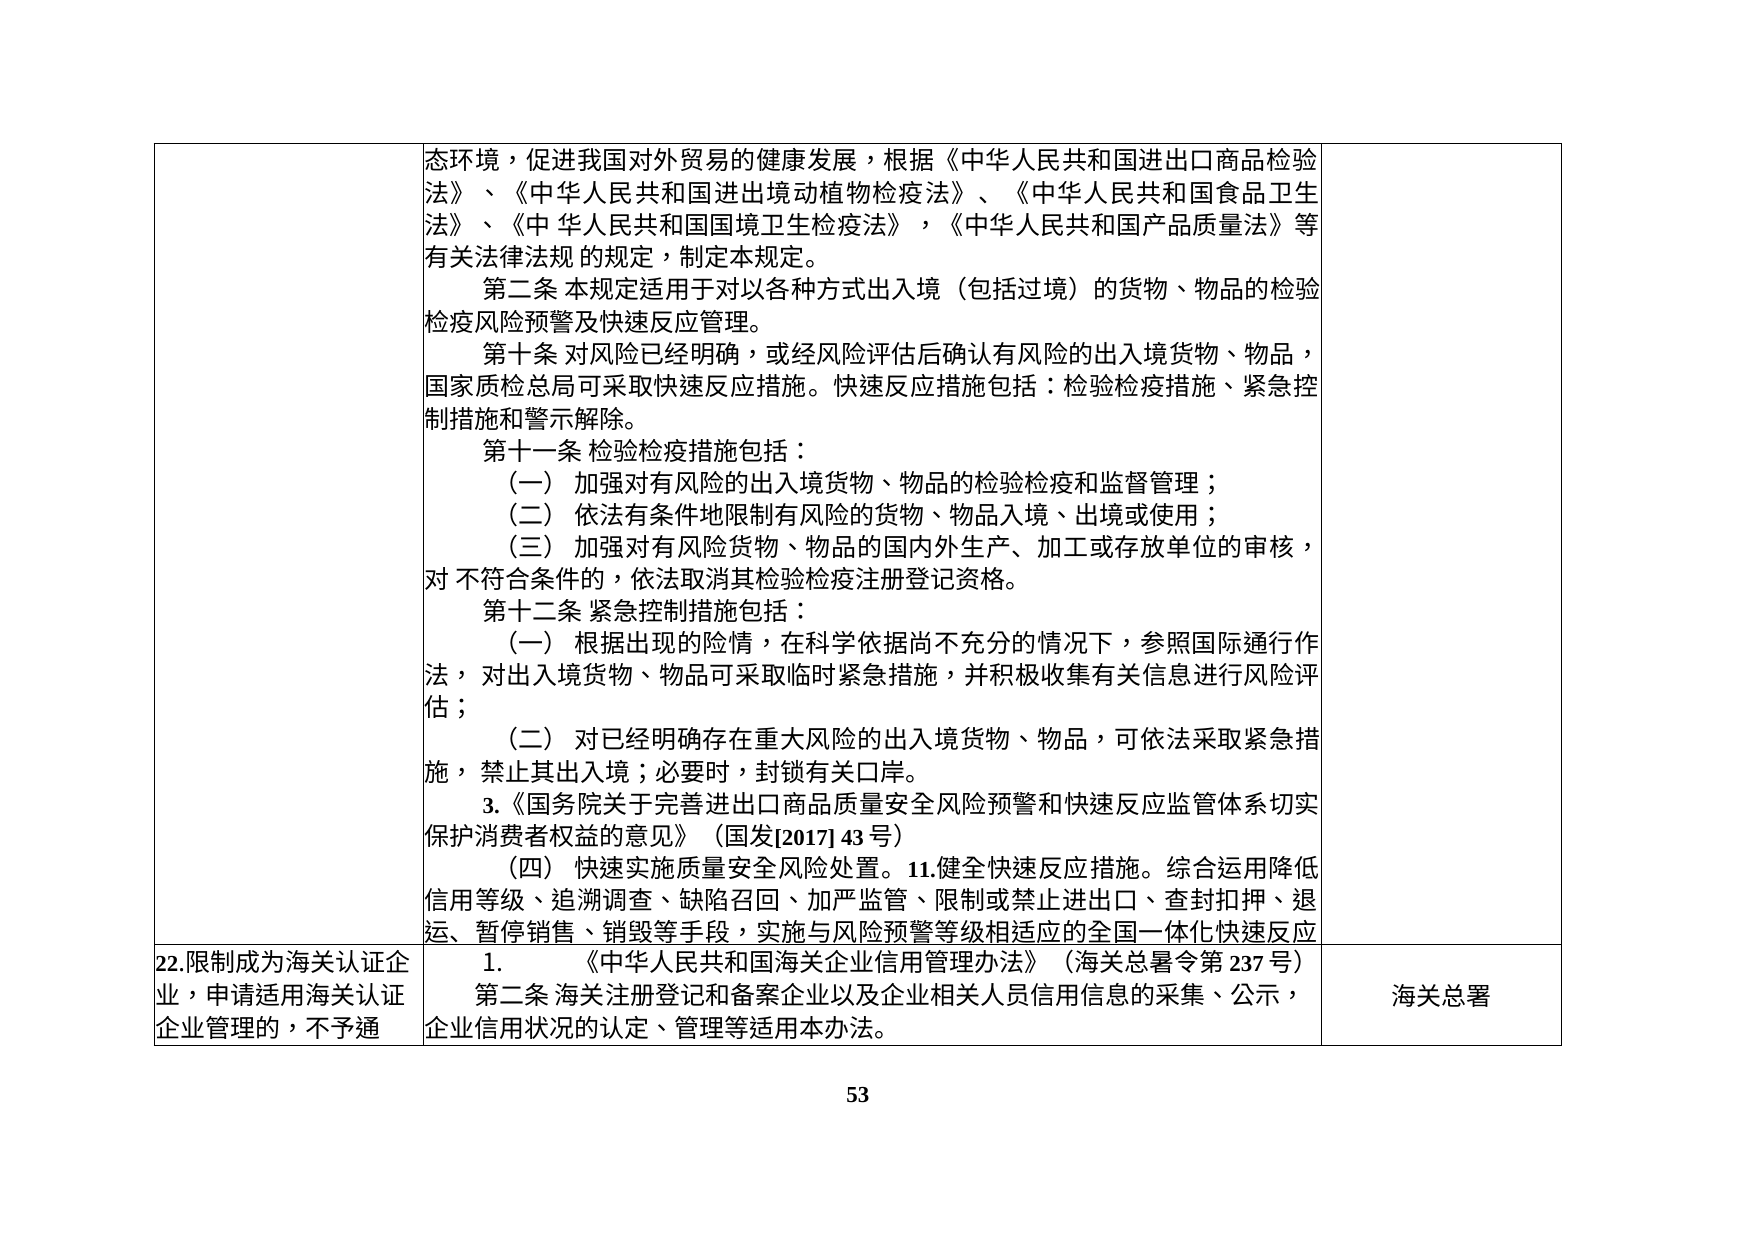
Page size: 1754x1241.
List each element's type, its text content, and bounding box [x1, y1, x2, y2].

table_header [1322, 144, 1561, 944]
table_cell 22.限制成为海关认证企业，申请适用海关认证企业管理的，不予通 [155, 945, 423, 1045]
table_header [155, 144, 423, 944]
table_cell 海关总署 [1322, 945, 1561, 1045]
table_cell 《中华人民共和国海关企业信用管理办法》（海关总暑令第237号） 第二条 海关注册登记和备案企业以及企业相关人员信用信息的采集、公示， 企业信用状况的认定、管理等适用本办法。 [424, 945, 1321, 1045]
table_header 态环境，促进我国对外贸易的健康发展，根据《中华人民共和国进出口商品检验法》、《中华人民共和国进出境动植物检疫法》、《中华人民共和国食品卫生法》、《中 华人民共和国国境卫生检疫法》，《中华人民共和国产品质量法》等有关法律法规 的规定，制定本规定。 第二条 本规定适用于对以各种方式出入境（包括过境）的货物、物品的检验检疫风险预警及快速反应管理。 第十条 对风险已经明确，或经风险评估后确认有风险的出入境货物、物品，国家质检总局可采取快速反应措施。快速反应措施包括：检验检疫措施、紧急控制措施和警示解除。 第十一条 检验检疫措施包括： （一） 加强对有风险的出入境货物、物品的检验检疫和监督管理； （二） 依法有条件地限制有风险的货物、物品入境、出境或使用； （三） 加强对有风险货物、物品的国内外生产、加工或存放单位的审核，对 不符合条件的，依法取消其检验检疫注册登记资格。 第十二条 紧急控制措施包括： （一） 根据出现的险情，在科学依据尚不充分的情况下，参照国际通行作法， 对出入境货物、物品可采取临时紧急措施，并积极收集有关信息进行风险评估； （二） 对已经明确存在重大风险的出入境货物、物品，可依法采取紧急措施， 禁止其出入境；必要时，封锁有关口岸。 3.《国务院关于完善进出口商品质量安全风险预警和快速反应监管体系切实保护消费者权益的意见》（国发[2017] 43号） （四） 快速实施质量安全风险处置。11.健全快速反应措施。综合运用降低信用等级、追溯调查、缺陷召回、加严监管、限制或禁止进出口、查封扣押、退运、暂停销售、销毁等手段，实施与风险预警等级相适应的全国一体化快速反应措施， 及时开展效果评价，动态调整风险等级直至解除相关措施。 [424, 144, 1321, 944]
